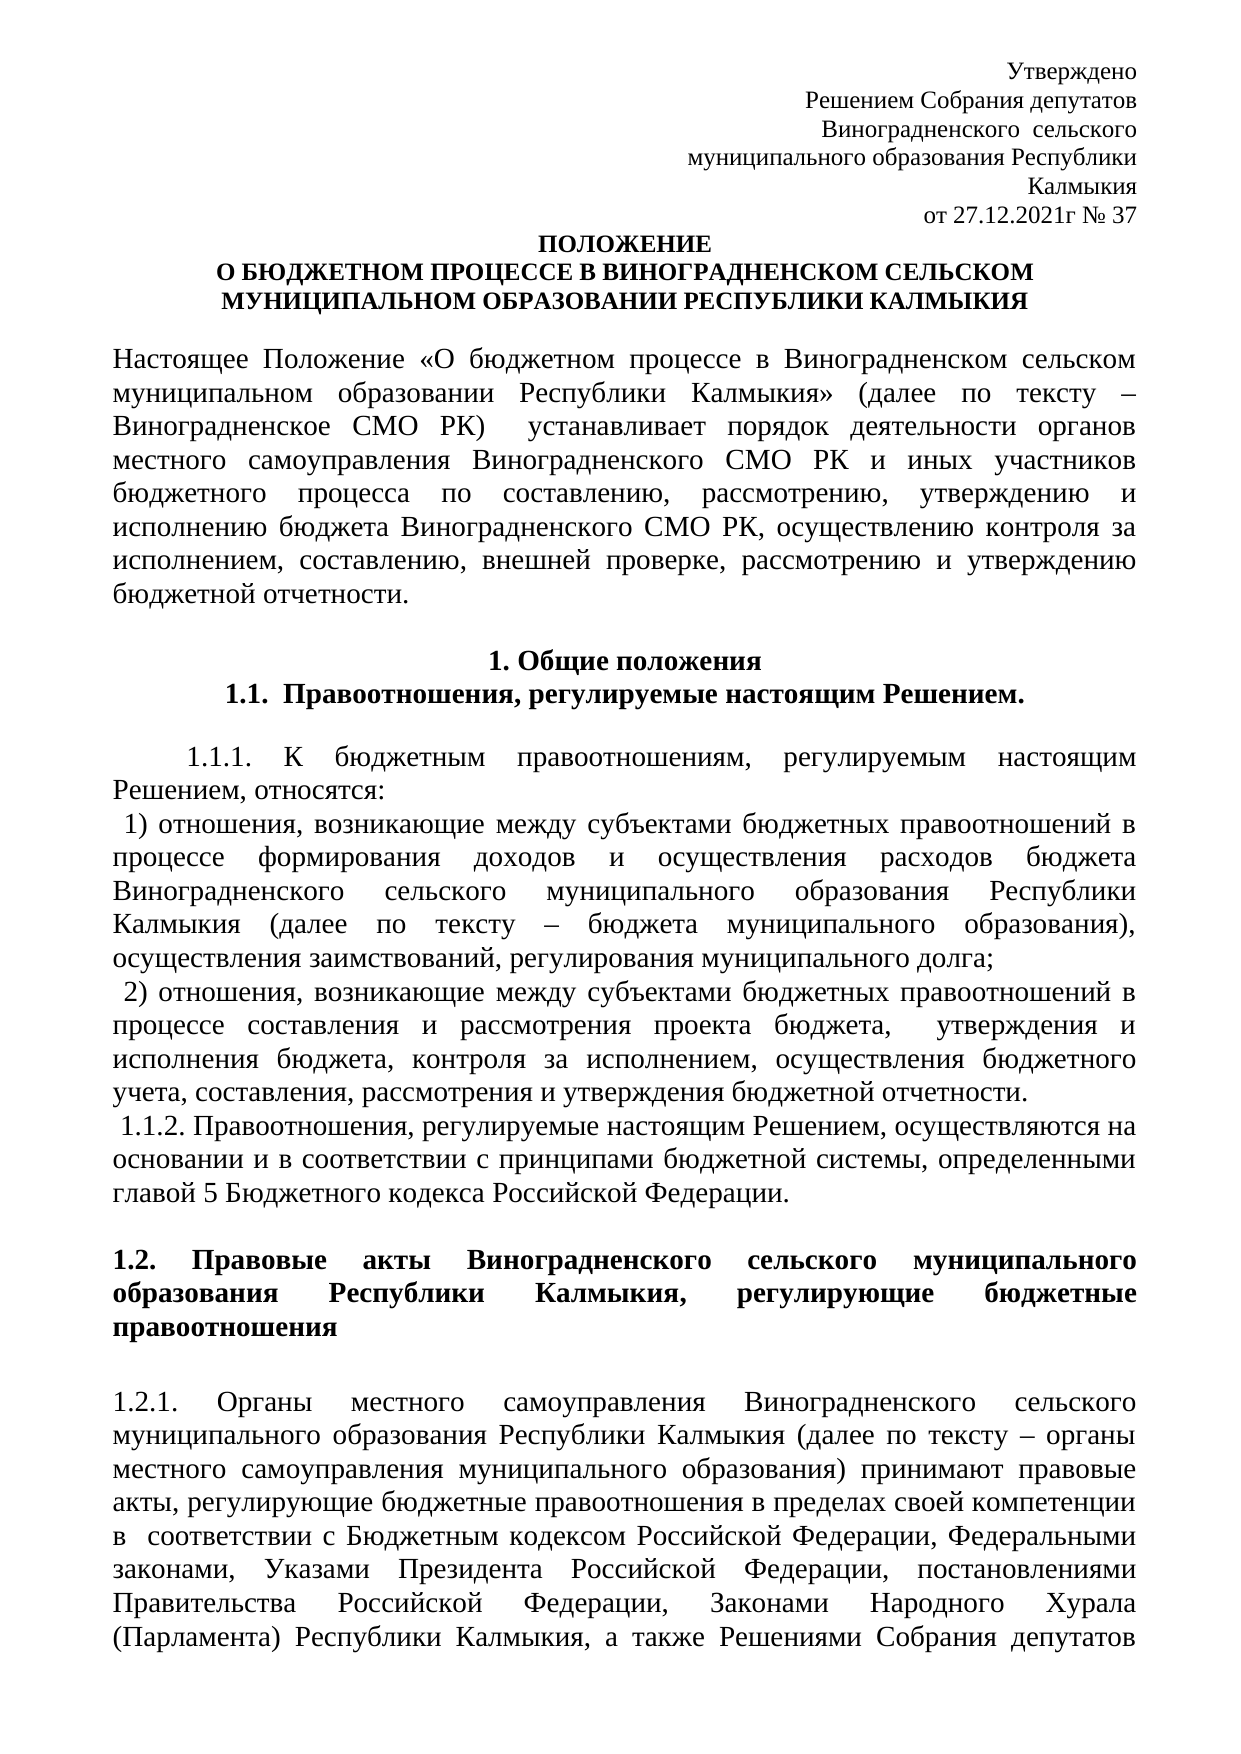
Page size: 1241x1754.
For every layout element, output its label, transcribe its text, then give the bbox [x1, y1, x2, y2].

text Решением Собрания депутатов [629, 85, 1137, 114]
text О БЮДЖЕТНОМ ПРОЦЕССЕ в Виноградненском сельском МУНИЦИПАЛЬНОМ ОБРАЗОВАНИИ Республики Калмыкия [112, 257, 1137, 315]
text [112, 1384, 1137, 1652]
text 1.1. Правоотношения, регулируемые настоящим Решением. [112, 677, 1137, 710]
text 2) отношения, возникающие между субъектами бюджетных правоотношений в процессе составления и рассмотрения проекта бюджета, утверждения и исполнения бюджета, контроля за исполнением, осуществления бюджетного учета, составления, рассмотрения и утверждения бюджетной отчетности. [112, 974, 1137, 1108]
text 1) отношения, возникающие между субъектами бюджетных правоотношений в процессе формирования доходов и осуществления расходов бюджета Виноградненского сельского муниципального образования Республики Калмыкия (далее по тексту – бюджета муниципального образования), осуществления заимствований, регулирования муниципального долга; [112, 806, 1137, 974]
text 1.1.1. К бюджетным правоотношениям, регулируемым настоящим Решением, относятся: [112, 739, 1137, 806]
text 1. Общие положения [112, 643, 1137, 677]
text Виноградненского сельского муниципального образования Республики Калмыкия [629, 114, 1137, 200]
text 1.1.2. Правоотношения, регулируемые настоящим Решением, осуществляются на основании и в соответствии с принципами бюджетной системы, определенными главой 5 Бюджетного кодекса Российской Федерации. [112, 1108, 1137, 1208]
text 1.2. Правовые акты Виноградненского сельского муниципального образования Республики Калмыкия, регулирующие бюджетные правоотношения [112, 1242, 1137, 1343]
text Настоящее Положение «О бюджетном процессе в Виноградненском сельском муниципальном образовании Республики Калмыкия» (далее по тексту – Виноградненское СМО РК) устанавливает порядок деятельности органов местного самоуправления Виноградненского СМО РК и иных участников бюджетного процесса по составлению, рассмотрению, утверждению и исполнению бюджета Виноградненского СМО РК, осуществлению контроля за исполнением, составлению, внешней проверке, рассмотрению и утверждению бюджетной отчетности. [112, 341, 1137, 609]
text ПОЛОЖЕНИЕ [112, 229, 1137, 257]
text от 27.12.2021г № 37 [629, 200, 1137, 229]
text Утверждено [629, 56, 1137, 85]
